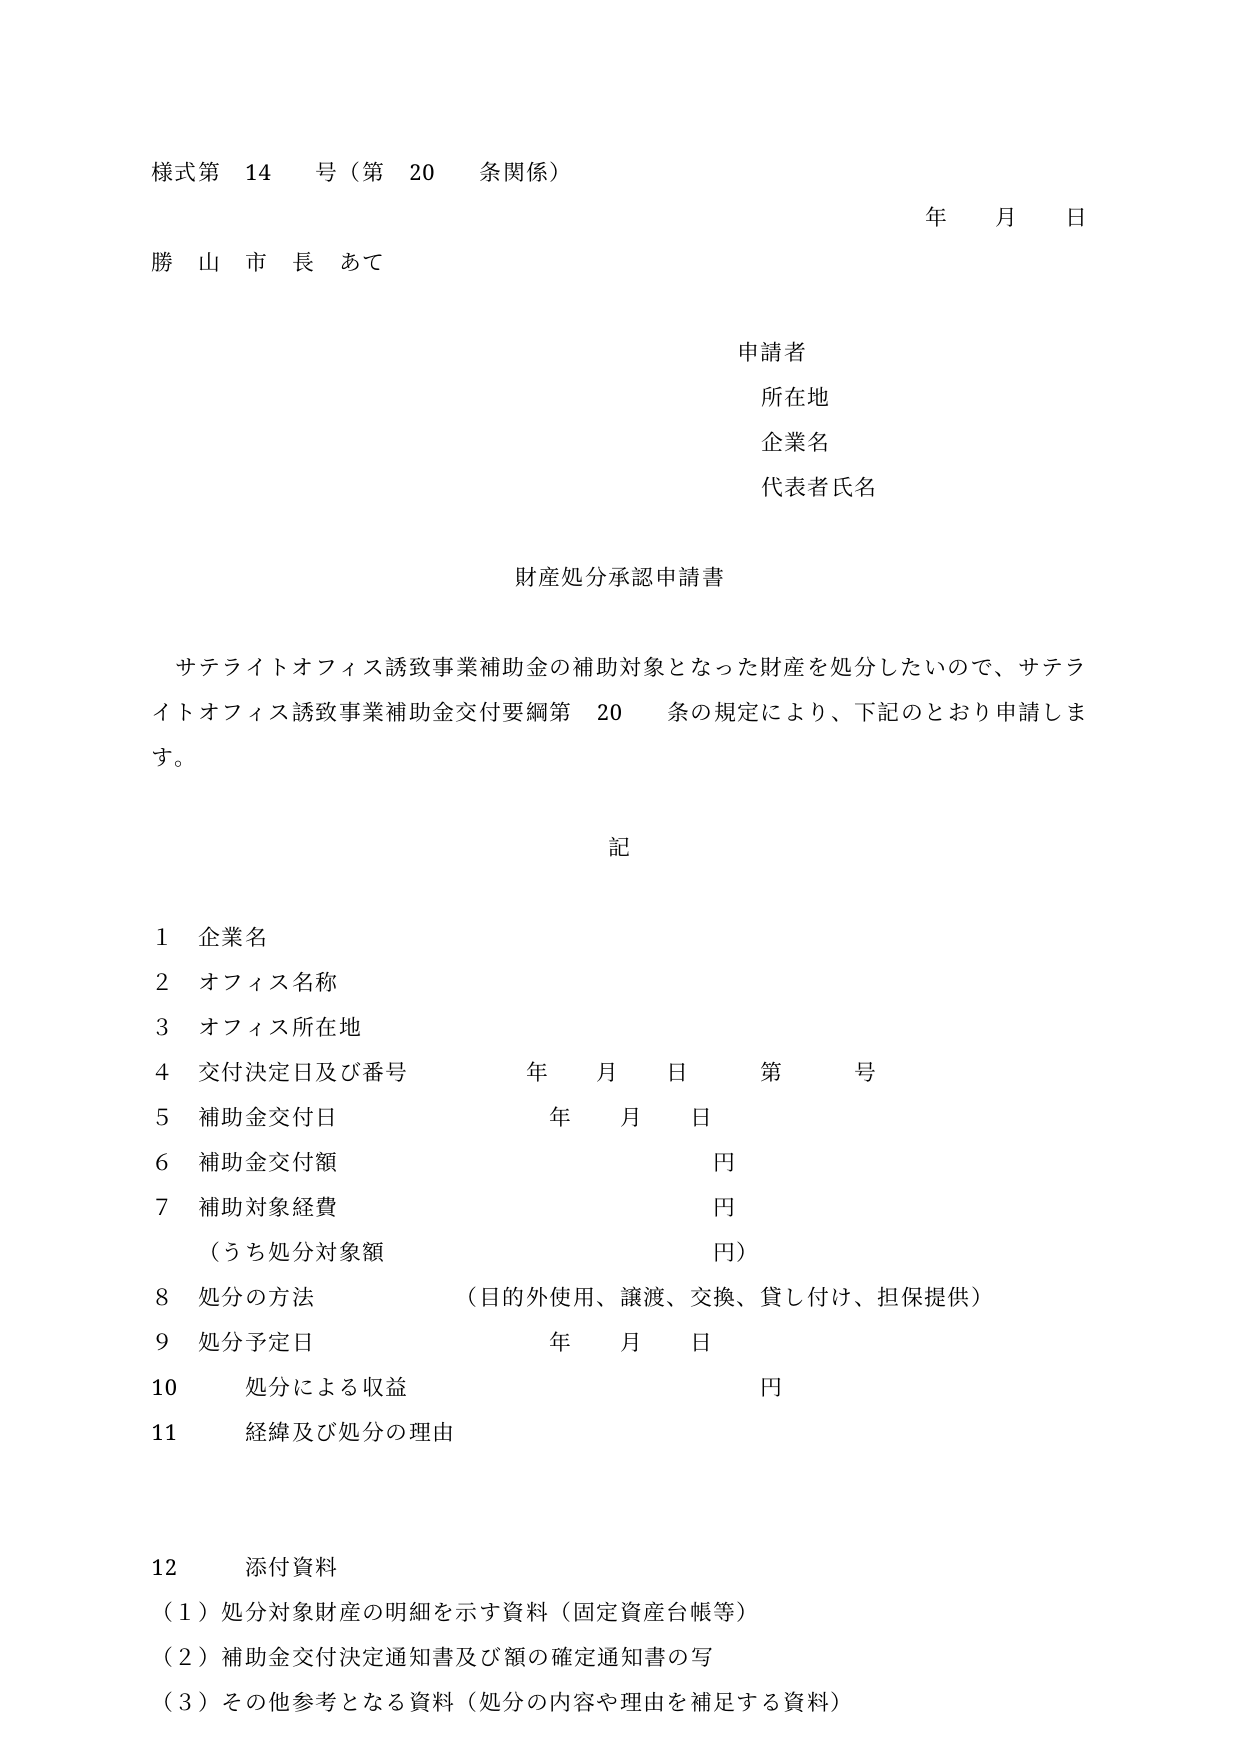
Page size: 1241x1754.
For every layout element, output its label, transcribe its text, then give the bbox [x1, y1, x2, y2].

text 代表者氏名 [151, 463, 1089, 508]
text 年 月 日 [151, 193, 1089, 238]
text 11 経緯及び処分の理由 [151, 1408, 1089, 1453]
text サテライトオフィス誘致事業補助金の補助対象となった財産を処分したいので、サテライトオフィス誘致事業補助金交付要綱第20条の規定により、下記のとおり申請します。 [151, 643, 1089, 778]
text 記 [151, 823, 1089, 868]
text 申請者 [151, 328, 1089, 373]
text ４ 交付決定日及び番号 年 月 日 第 号 [151, 1048, 1089, 1093]
text ３ オフィス所在地 [151, 1003, 1089, 1048]
text 10 処分による収益 円 [151, 1363, 1089, 1408]
text （２）補助金交付決定通知書及び額の確定通知書の写 [151, 1633, 1089, 1678]
text ８ 処分の方法 （目的外使用、譲渡、交換、貸し付け、担保提供） [151, 1273, 1089, 1318]
text 所在地 [151, 373, 1089, 418]
text ６ 補助金交付額 円 [151, 1138, 1089, 1183]
text ７ 補助対象経費 円 [151, 1183, 1089, 1228]
text ２ オフィス名称 [151, 958, 1089, 1003]
text 企業名 [151, 418, 1089, 463]
text ５ 補助金交付日 年 月 日 [151, 1093, 1089, 1138]
text （３）その他参考となる資料（処分の内容や理由を補足する資料） [151, 1678, 1089, 1723]
text 財産処分承認申請書 [151, 553, 1089, 598]
text （うち処分対象額 円） [151, 1228, 1089, 1273]
text ９ 処分予定日 年 月 日 [151, 1318, 1089, 1363]
text 様式第14号（第20条関係） [151, 148, 1089, 193]
text 12 添付資料 [151, 1543, 1089, 1588]
text （１）処分対象財産の明細を示す資料（固定資産台帳等） [151, 1588, 1089, 1633]
text １ 企業名 [151, 913, 1089, 958]
text 勝 山 市 長 あて [151, 238, 1089, 283]
